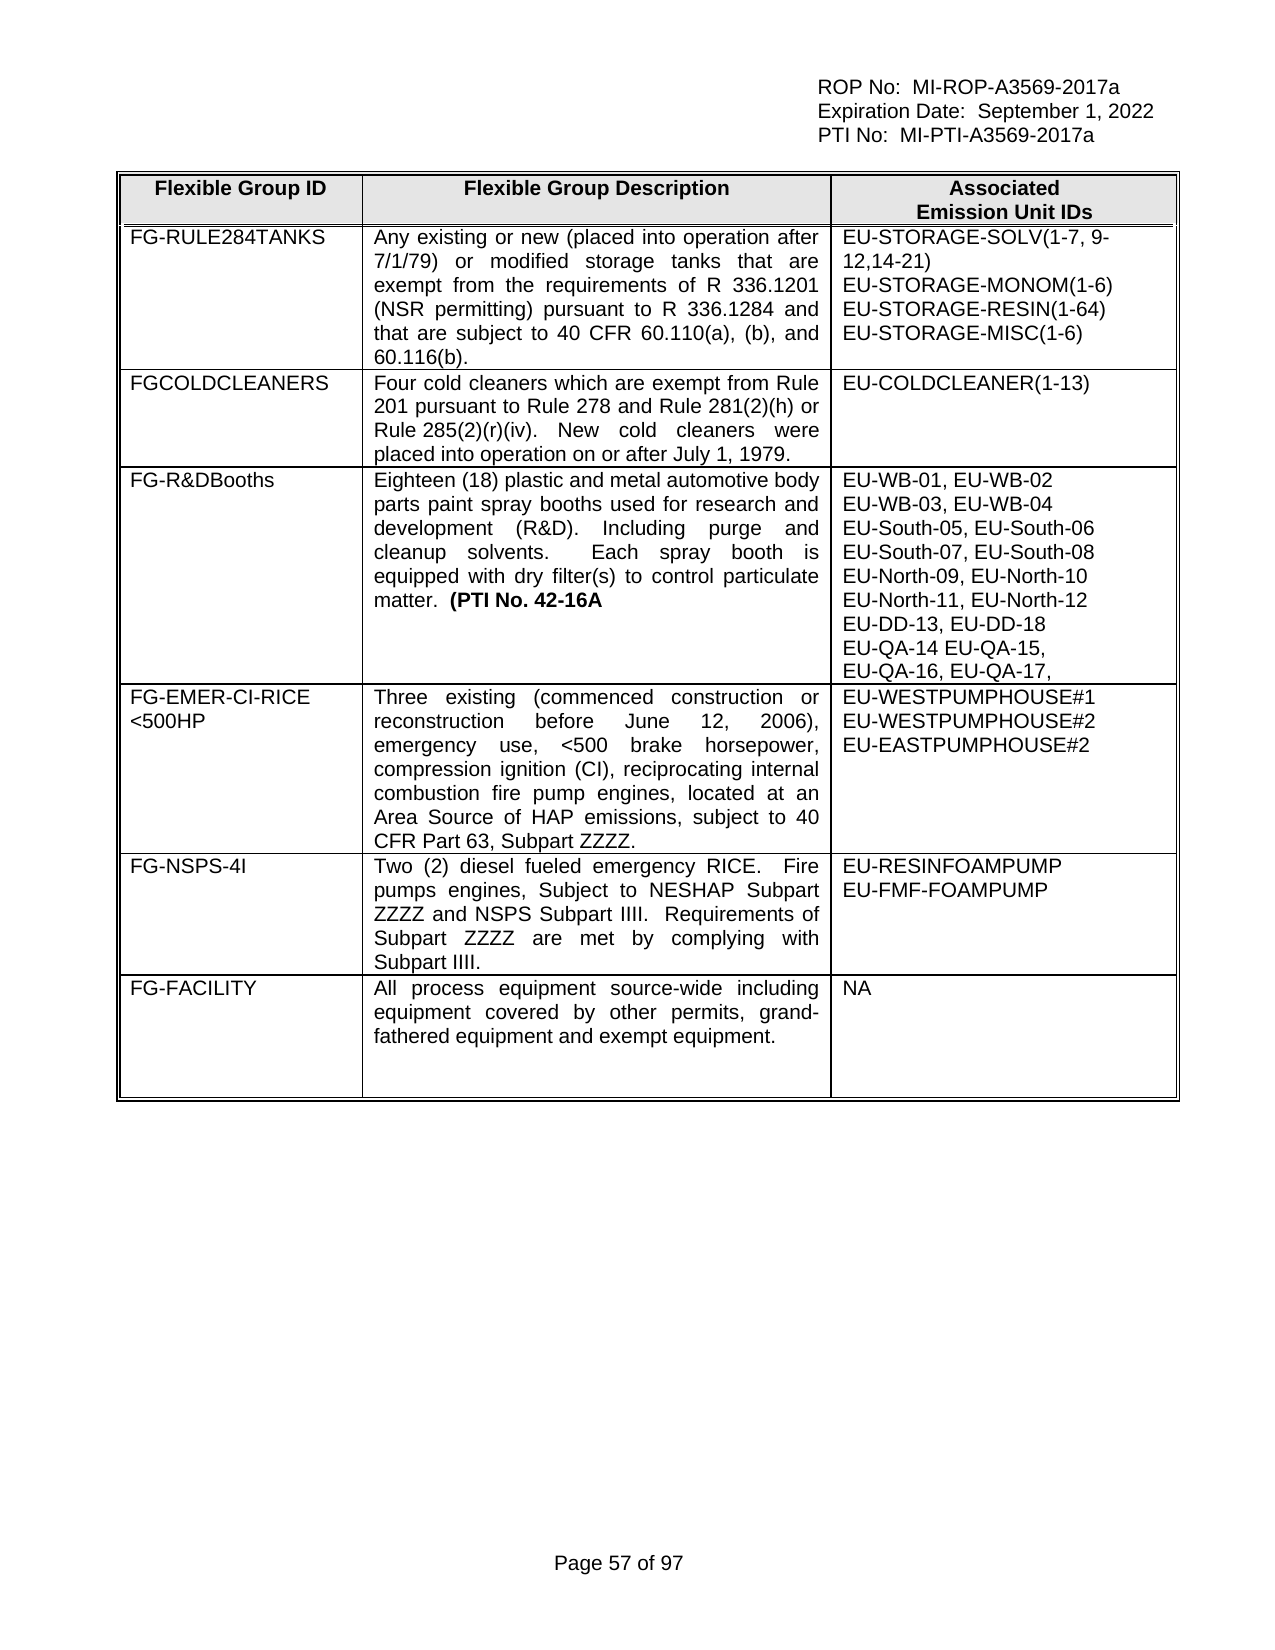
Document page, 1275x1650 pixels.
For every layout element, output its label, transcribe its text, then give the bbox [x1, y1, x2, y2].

table_cell FGCOLDCLEANERS [121, 370, 362, 466]
table_cell All process equipment source-wide including equipment covered by other permits, grand-fathered equipment and exempt equipment. [363, 976, 830, 1097]
table_cell EU-WESTPUMPHOUSE#1 EU-WESTPUMPHOUSE#2 EU-EASTPUMPHOUSE#2 [832, 685, 1176, 853]
table_cell Three existing (commenced construction or reconstruction before June 12, 2006), emergency use, <500 brake horsepower, compression ignition (CI), reciprocating internal combustion fire pump engines, located at an Area Source of HAP emissions, subject to 40 CFR Part 63, Subpart ZZZZ. [363, 685, 830, 853]
table_cell EU-STORAGE-SOLV(1-7, 9-12,14-21) EU-STORAGE-MONOM(1-6) EU-STORAGE-RESIN(1-64) EU-STORAGE-MISC(1-6) [832, 224, 1176, 369]
table_cell EU-COLDCLEANER(1-13) [832, 370, 1176, 466]
table_cell Eighteen (18) plastic and metal automotive body parts paint spray booths used for research and development (R&D). Including purge and cleanup solvents. Each spray booth is equipped with dry filter(s) to control particulate matter. (PTI No. 42-16A [363, 468, 830, 683]
table_cell FG-R&DBooths [121, 468, 362, 683]
table_cell FG-RULE284TANKS [121, 224, 362, 369]
table_cell Two (2) diesel fueled emergency RICE. Fire pumps engines, Subject to NESHAP Subpart ZZZZ and NSPS Subpart IIII. Requirements of Subpart ZZZZ are met by complying with Subpart IIII. [363, 854, 830, 974]
table_cell FG-NSPS-4I [121, 854, 362, 974]
table_cell EU-RESINFOAMPUMP EU-FMF-FOAMPUMP [832, 854, 1176, 974]
table_cell Four cold cleaners which are exempt from Rule 201 pursuant to Rule 278 and Rule 281(2)(h) or Rule 285(2)(r)(iv). New cold cleaners were placed into operation on or after July 1, 1979. [363, 370, 830, 466]
table_cell FG-FACILITY [121, 976, 362, 1097]
table_header Flexible Group Description [363, 176, 830, 223]
table_header Flexible Group ID [121, 176, 362, 223]
table_cell Any existing or new (placed into operation after 7/1/79) or modified storage tanks that are exempt from the requirements of R 336.1201 (NSR permitting) pursuant to R 336.1284 and that are subject to 40 CFR 60.110(a), (b), and 60.116(b). [363, 227, 830, 369]
table_cell FG-EMER-CI-RICE <500HP [121, 685, 362, 853]
table_cell NA [832, 976, 1176, 1097]
table_header Associated Emission Unit IDs [832, 176, 1176, 223]
table_cell EU-WB-01, EU-WB-02 EU-WB-03, EU-WB-04 EU-South-05, EU-South-06 EU-South-07, EU-South-08 EU-North-09, EU-North-10 EU-North-11, EU-North-12 EU-DD-13, EU-DD-18 EU-QA-14 EU-QA-15, EU-QA-16, EU-QA-17, [832, 468, 1176, 683]
